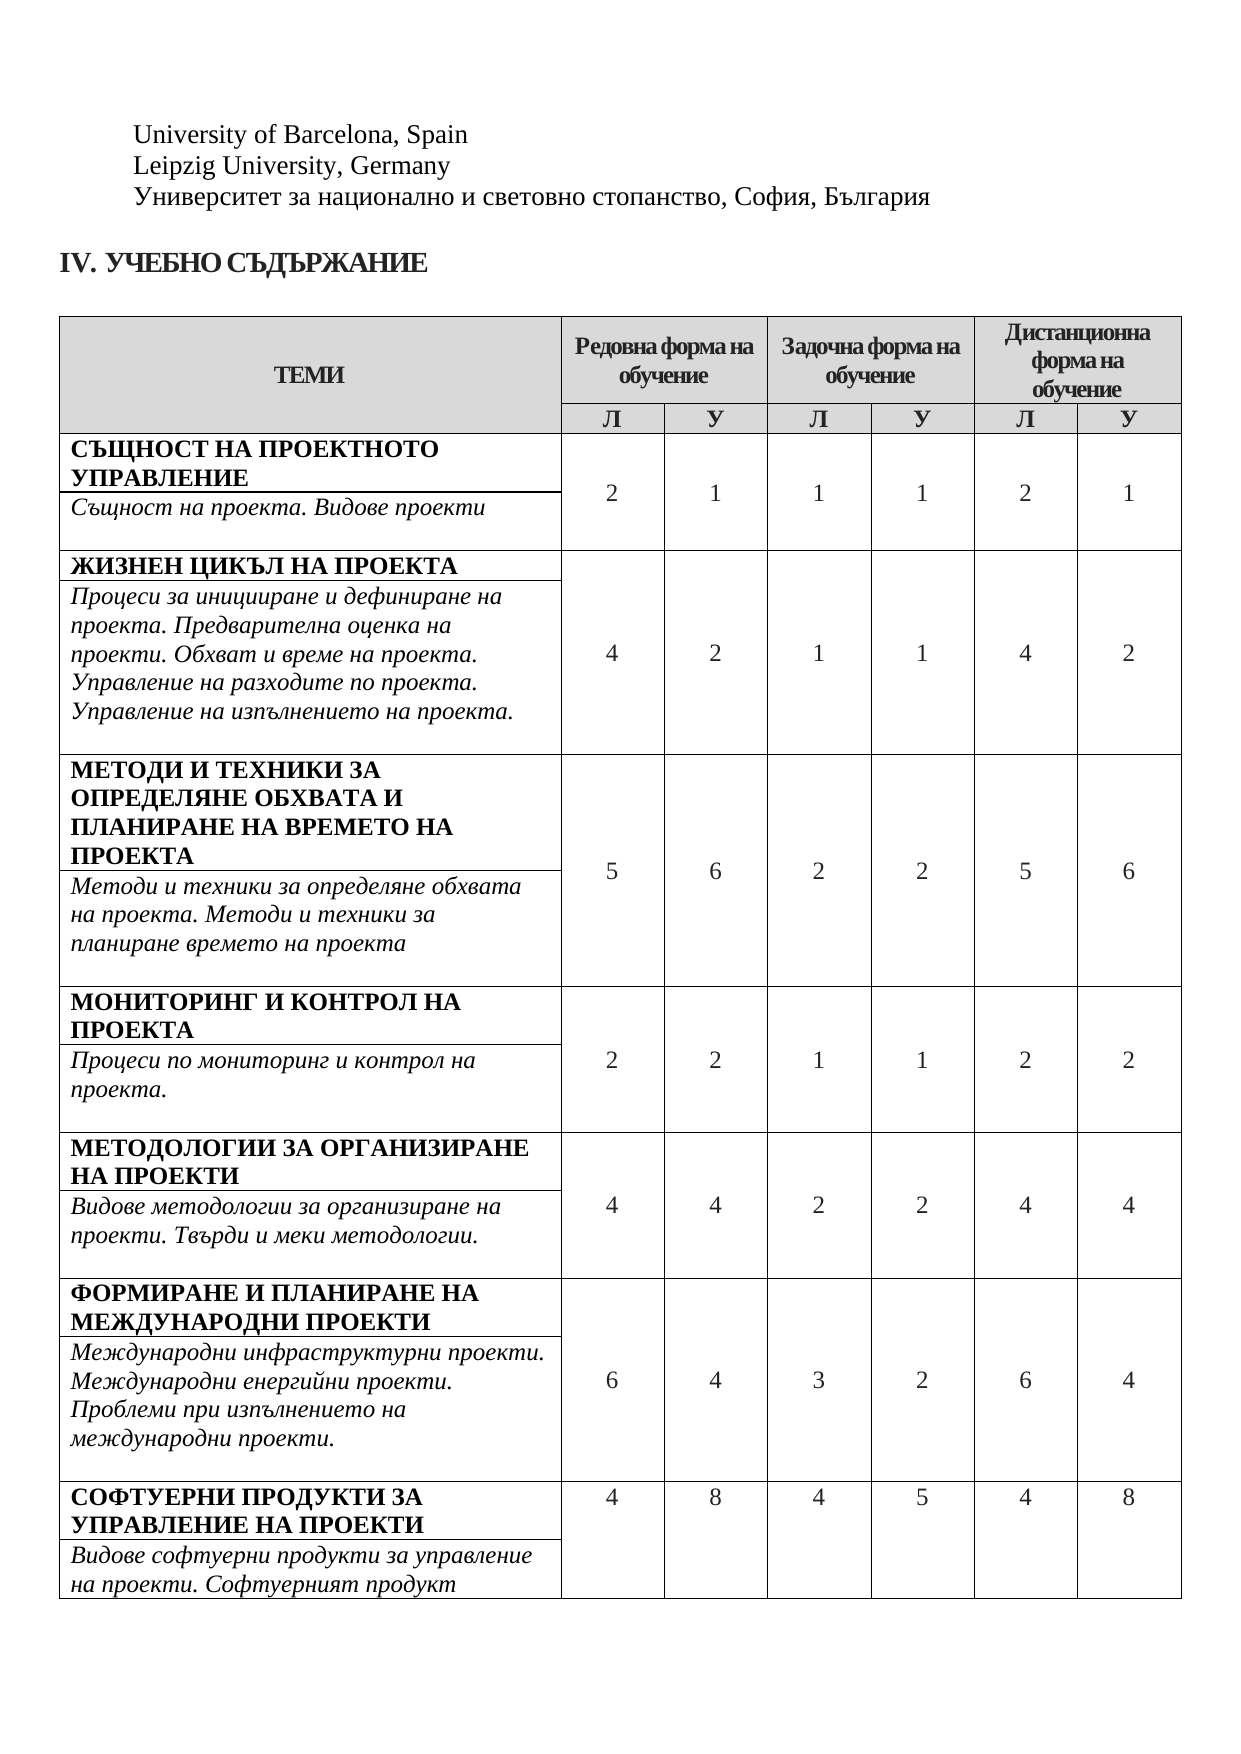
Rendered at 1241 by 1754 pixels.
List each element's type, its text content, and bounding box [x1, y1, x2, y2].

text Leipzig University, Germany [59, 149, 1181, 180]
table_cell 2 [975, 987, 1077, 1132]
table_cell МЕТОДОЛОГИИ ЗА ОРГАНИЗИРАНЕ НА ПРОЕКТИ [60, 1133, 561, 1190]
table_cell Методи и техники за определяне обхвата на проекта. Методи и техники за планиране времето на проекта [60, 871, 561, 986]
table_cell 1 [665, 434, 767, 550]
table_header Задочна форма на обучение [768, 317, 974, 403]
table_cell 5 [562, 755, 664, 986]
table_cell 4 [562, 1482, 664, 1598]
table_cell 4 [975, 551, 1077, 754]
table_cell СЪЩНОСТ НА ПРОЕКТНОТО УПРАВЛЕНИЕ [60, 434, 561, 491]
table_cell 4 [768, 1482, 871, 1598]
table_cell 1 [872, 551, 974, 754]
table_cell У [872, 404, 974, 433]
table_cell 5 [975, 755, 1077, 986]
table_cell 2 [1078, 987, 1181, 1132]
table_cell 8 [665, 1482, 767, 1598]
text IV. Учебно съдържание [59, 245, 1181, 316]
table_cell 4 [975, 1482, 1077, 1598]
table_cell 2 [872, 1279, 974, 1481]
text University of Barcelona, Spain [59, 118, 1181, 149]
table_cell 2 [975, 434, 1077, 550]
table_cell 1 [872, 987, 974, 1132]
table_cell Международни инфраструктурни проекти. Международни енергийни проекти. Проблеми при изпълнението на международни проекти. [60, 1337, 561, 1481]
table_cell МОНИТОРИНГ И КОНТРОЛ НА ПРОЕКТА [60, 987, 561, 1044]
table_header Редовна форма на обучение [562, 317, 767, 403]
table_cell 5 [872, 1482, 974, 1598]
table_cell 6 [665, 755, 767, 986]
table_header Дистанционна форма на обучение [975, 317, 1181, 403]
table_cell 4 [665, 1279, 767, 1481]
table_cell У [1078, 404, 1181, 433]
table_cell 8 [1078, 1482, 1181, 1598]
table_cell 4 [562, 1133, 664, 1277]
table_cell 4 [665, 1133, 767, 1277]
table_cell Процеси по мониторинг и контрол на проекта. [60, 1045, 561, 1132]
table_cell 1 [768, 551, 871, 754]
table_cell 1 [1078, 434, 1181, 550]
table_cell 2 [665, 987, 767, 1132]
table_cell Видове софтуерни продукти за управление на проекти. Софтуерният продукт Microsoft Projects - функции и команди. [60, 1540, 561, 1598]
table_cell ФОРМИРАНЕ И ПЛАНИРАНЕ НА МЕЖДУНАРОДНИ ПРОЕКТИ [60, 1279, 561, 1336]
table_cell Същност на проекта. Видове проекти [60, 493, 561, 550]
table_cell СОФТУЕРНИ ПРОДУКТИ ЗА УПРАВЛЕНИЕ НА ПРОЕКТИ [60, 1482, 561, 1539]
table_cell МЕТОДИ И ТЕХНИКИ ЗА ОПРЕДЕЛЯНЕ ОБХВАТА И ПЛАНИРАНЕ НА ВРЕМЕТО НА ПРОЕКТА [60, 755, 561, 870]
table_cell 3 [768, 1279, 871, 1481]
table_cell Л [975, 404, 1077, 433]
table_cell ЖИЗНЕН ЦИКЪЛ НА ПРОЕКТА [60, 551, 561, 580]
table_cell 1 [768, 987, 871, 1132]
text Университет за национално и световно стопанство, София, България [59, 180, 1181, 212]
table_cell Л [768, 404, 871, 433]
table_cell 6 [1078, 755, 1181, 986]
table_cell 6 [975, 1279, 1077, 1481]
table_cell 6 [562, 1279, 664, 1481]
table_cell 2 [872, 1133, 974, 1277]
table_cell 1 [872, 434, 974, 550]
table_header ТемИ [60, 317, 561, 433]
table_cell 4 [975, 1133, 1077, 1277]
table_cell У [665, 404, 767, 433]
table_cell 2 [562, 987, 664, 1132]
table_cell 2 [562, 434, 664, 550]
table_cell 4 [1078, 1279, 1181, 1481]
table_cell 2 [665, 551, 767, 754]
table_cell Процеси за иницииране и дефиниране на проекта. Предварителна оценка на проекти. Обхват и време на проекта. Управление на разходите по проекта. Управление на изпълнението на проекта. [60, 581, 561, 754]
table_cell 2 [1078, 551, 1181, 754]
table_cell 2 [768, 1133, 871, 1277]
table_cell 4 [1078, 1133, 1181, 1277]
table_cell Видове методологии за организиране на проекти. Твърди и меки методологии. [60, 1191, 561, 1277]
table_cell 1 [768, 434, 871, 550]
table_cell 2 [872, 755, 974, 986]
table_cell 2 [768, 755, 871, 986]
table_cell Л [562, 404, 664, 433]
table_cell 4 [562, 551, 664, 754]
